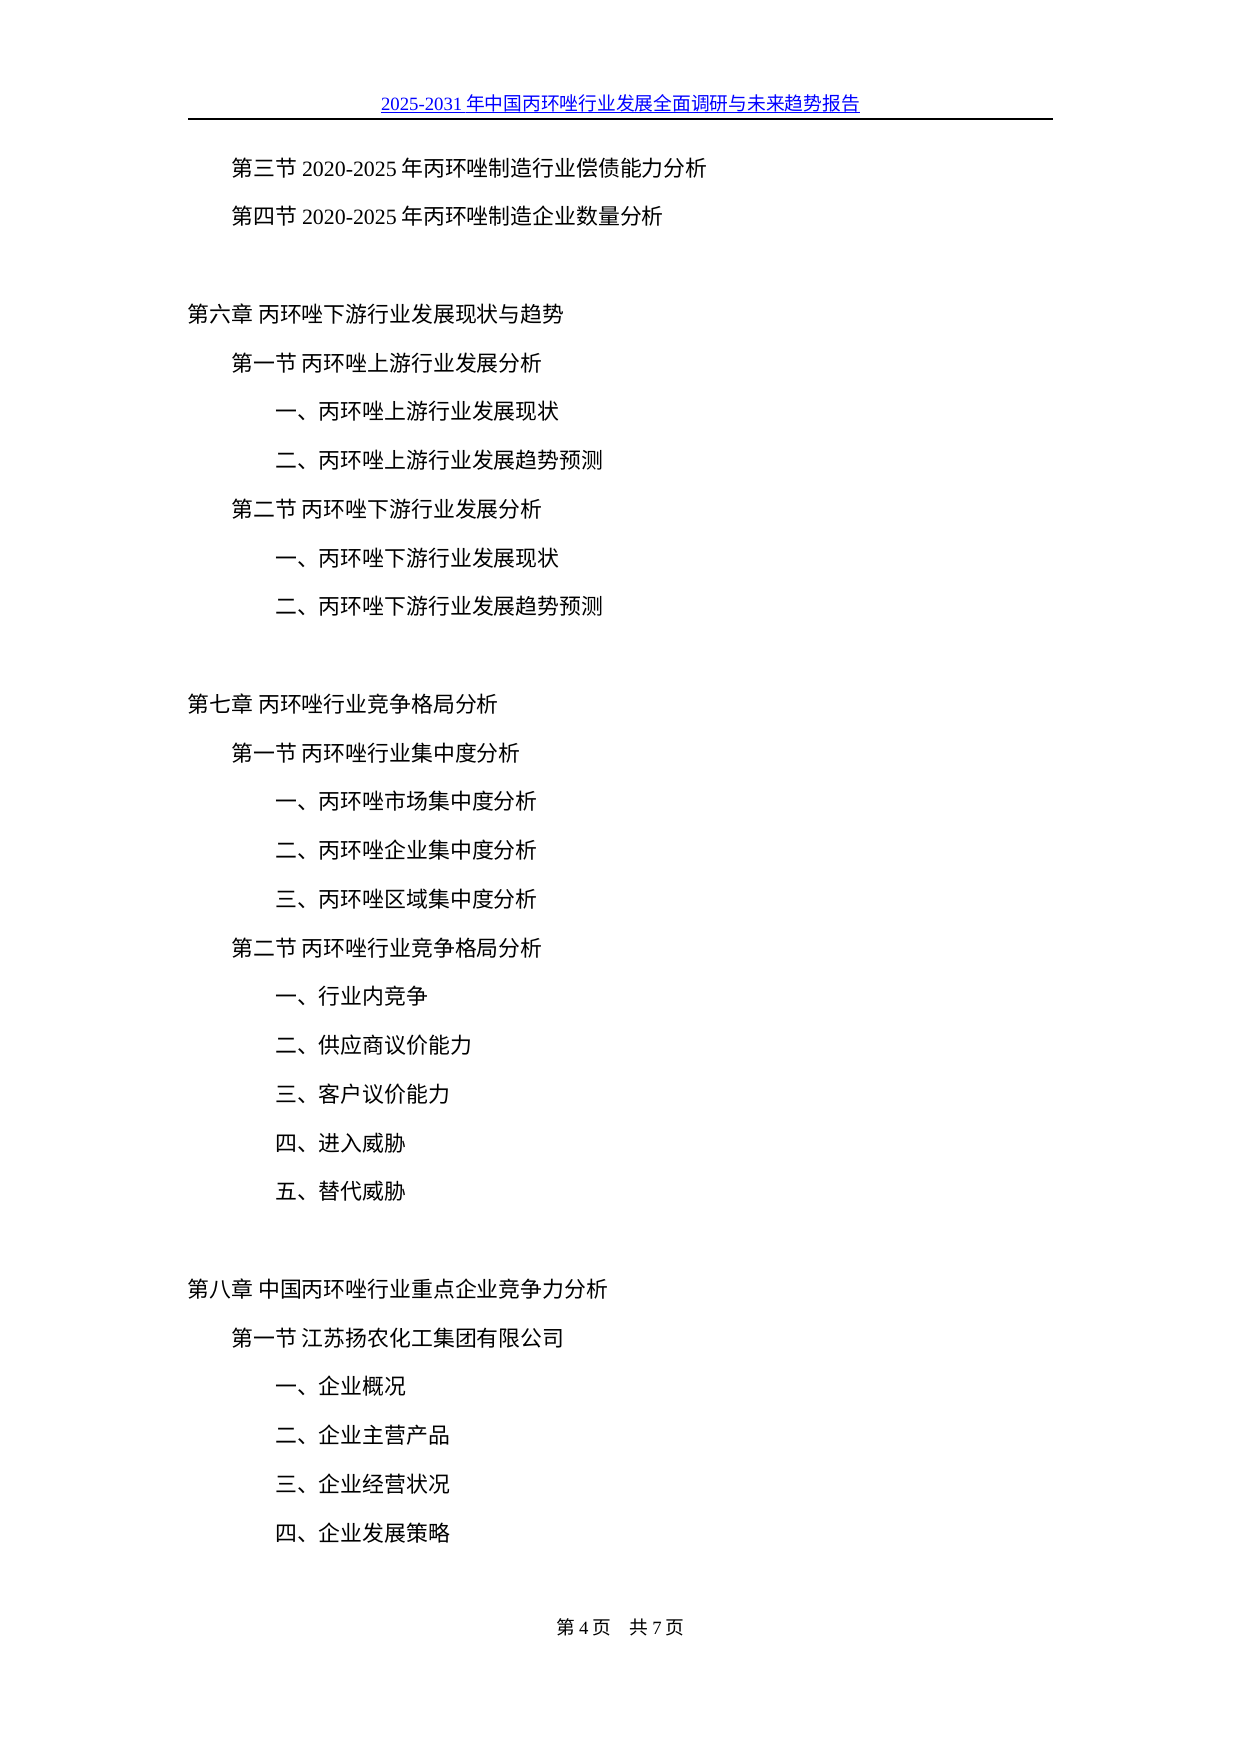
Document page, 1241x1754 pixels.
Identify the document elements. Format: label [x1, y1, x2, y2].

text [187, 150, 1053, 1548]
